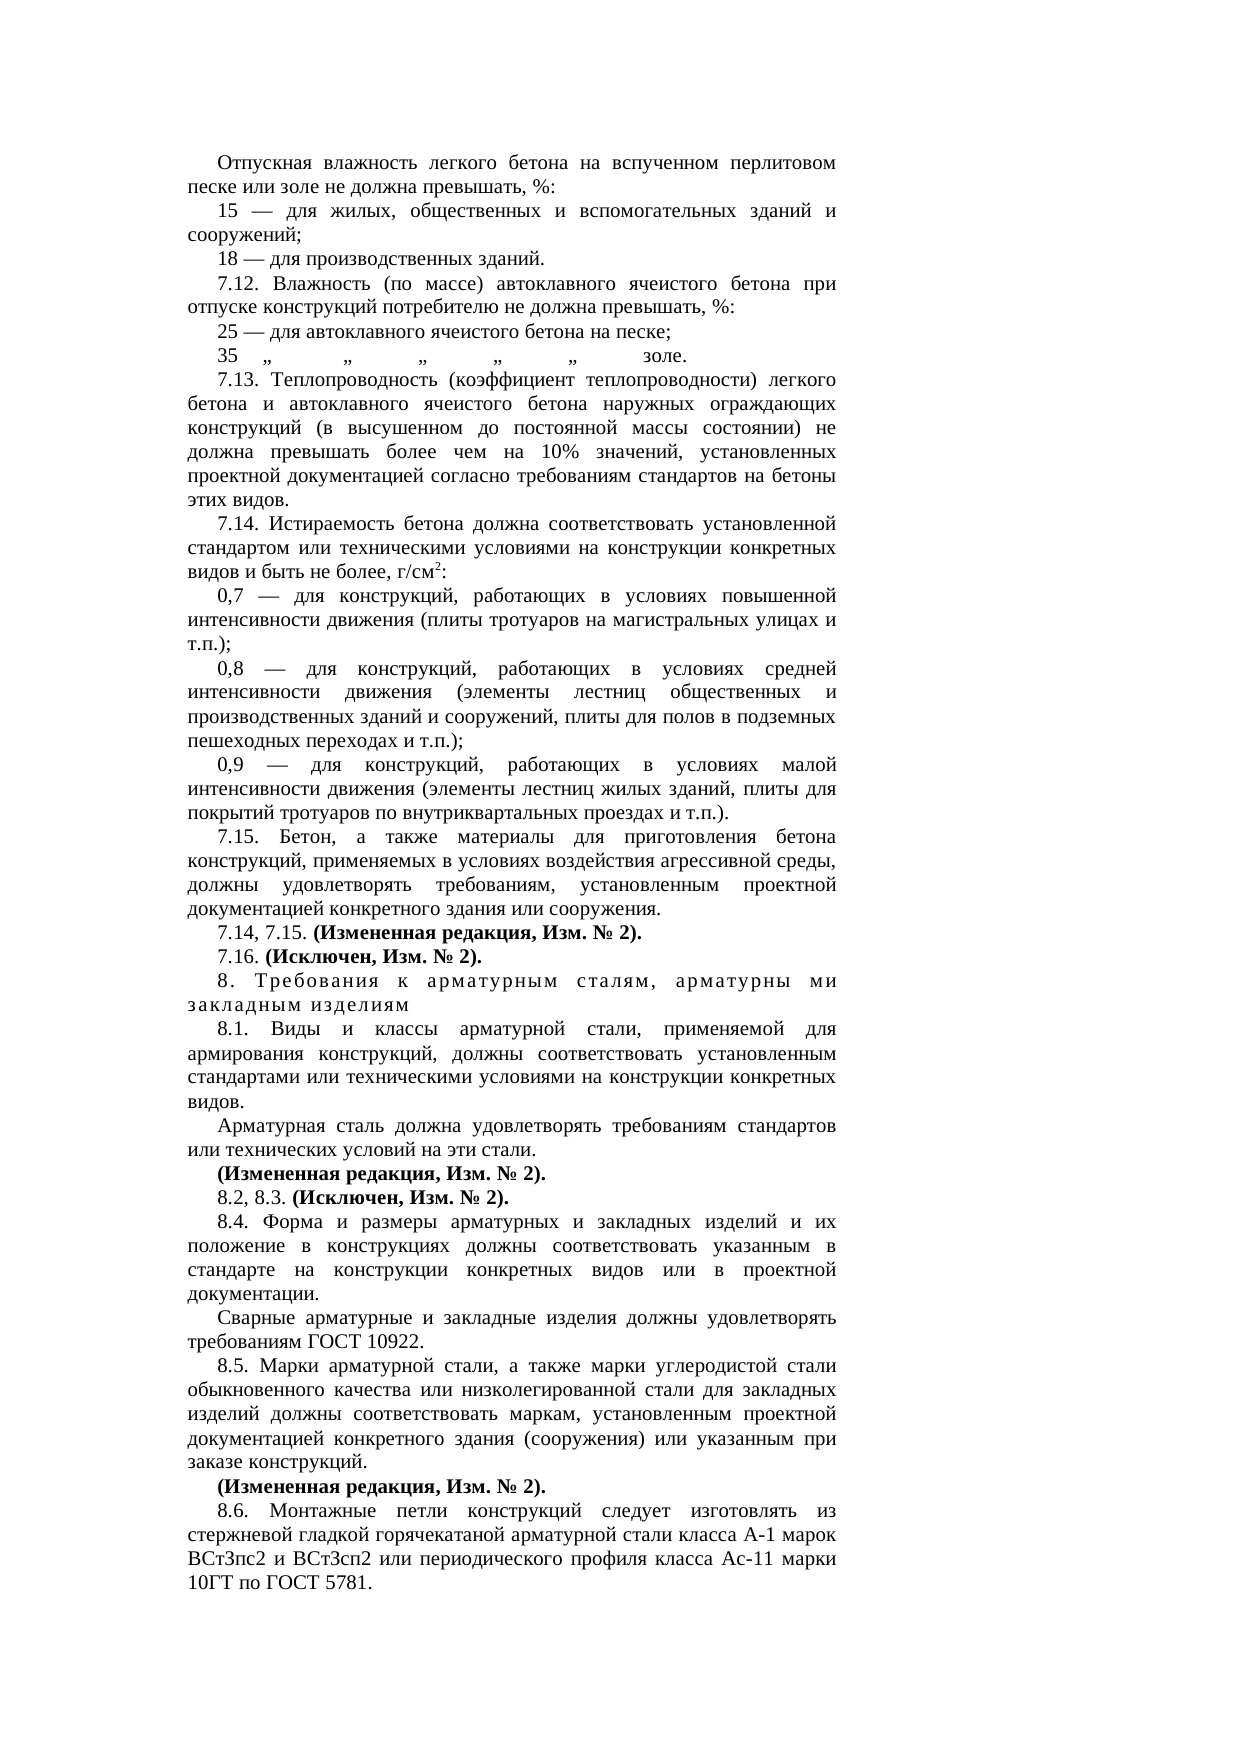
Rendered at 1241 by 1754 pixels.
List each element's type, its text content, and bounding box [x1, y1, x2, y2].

text 7.14, 7.15. (Измененная редакция, Изм. № 2). [187, 920, 837, 944]
text 8.4. Форма и размеры арматурных и закладных изделий и их положение в конструкциях должны соответствовать указанным в стандарте на конструкции конкретных видов или в проектной документации. [187, 1209, 837, 1305]
text 7.13. Теплопроводность (коэффициент теплопроводности) легкого бетона и автоклавного ячеистого бетона наружных ограждающих конструкций (в высушенном до постоянной массы состоянии) не должна превышать более чем на 10% значений, установленных проектной документацией согласно требованиям стандартов на бетоны этих видов. [187, 367, 837, 511]
text 7.12. Влажность (по массе) автоклавного ячеистого бетона при отпуске конструкций потребителю не должна превышать, %: [187, 270, 837, 318]
text 7.16. (Исключен, Изм. № 2). [187, 944, 837, 968]
text 0,8 — для конструкций, работающих в условиях средней интенсивности движения (элементы лестниц общественных и производственных зданий и сооружений, плиты для полов в подземных пешеходных переходах и т.п.); [187, 655, 837, 752]
text 18 — для производственных зданий. [187, 246, 837, 270]
text 8. Требования к арматурным сталям, арматурны ми закладным изделиям [187, 968, 837, 1016]
text 8.2, 8.3. (Исключен, Изм. № 2). [187, 1185, 837, 1209]
text 25 — для автоклавного ячеистого бетона на песке; [187, 318, 837, 342]
text Отпускная влажность легкого бетона на вспученном перлитовом песке или золе не должна превышать, %: [187, 150, 837, 198]
text 8.6. Монтажные петли конструкций следует изготовлять из стержневой гладкой горячекатаной арматурной стали класса А-1 марок ВСтЗпс2 и ВСтЗсп2 или периодического профиля класса Ас-11 марки 10ГТ по ГОСТ 5781. [187, 1497, 837, 1594]
text (Измененная редакция, Изм. № 2). [187, 1161, 837, 1185]
text 7.15. Бетон, а также материалы для приготовления бетона конструкций, применяемых в условиях воздействия агрессивной среды, должны удовлетворять требованиям, установленным проектной документацией конкретного здания или сооружения. [187, 824, 837, 920]
text 8.1. Виды и классы арматурной стали, применяемой для армирования конструкций, должны соответствовать установленным стандартами или техническими условиями на конструкции конкретных видов. [187, 1016, 837, 1112]
text 0,7 — для конструкций, работающих в условиях повышенной интенсивности движения (плиты тротуаров на магистральных улицах и т.п.); [187, 583, 837, 655]
text 0,9 — для конструкций, работающих в условиях малой интенсивности движения (элементы лестниц жилых зданий, плиты для покрытий тротуаров по внутриквартальных проездах и т.п.). [187, 752, 837, 824]
text Сварные арматурные и закладные изделия должны удовлетворять требованиям ГОСТ 10922. [187, 1305, 837, 1353]
text 15 — для жилых, общественных и вспомогательных зданий и сооружений; [187, 198, 837, 246]
text 7.14. Истираемость бетона должна соответствовать установленной стандартом или техническими условиями на конструкции конкретных видов и быть не более, г/см2: [187, 511, 837, 583]
text (Измененная редакция, Изм. № 2). [187, 1473, 837, 1497]
text 35 „ „ „ „ „ золе. [187, 342, 837, 367]
text Арматурная сталь должна удовлетворять требованиям стандартов или технических условий на эти стали. [187, 1112, 837, 1161]
text 8.5. Марки арматурной стали, а также марки углеродистой стали обыкновенного качества или низколегированной стали для закладных изделий должны соответствовать маркам, установленным проектной документацией конкретного здания (сооружения) или указанным при заказе конструкций. [187, 1353, 837, 1473]
